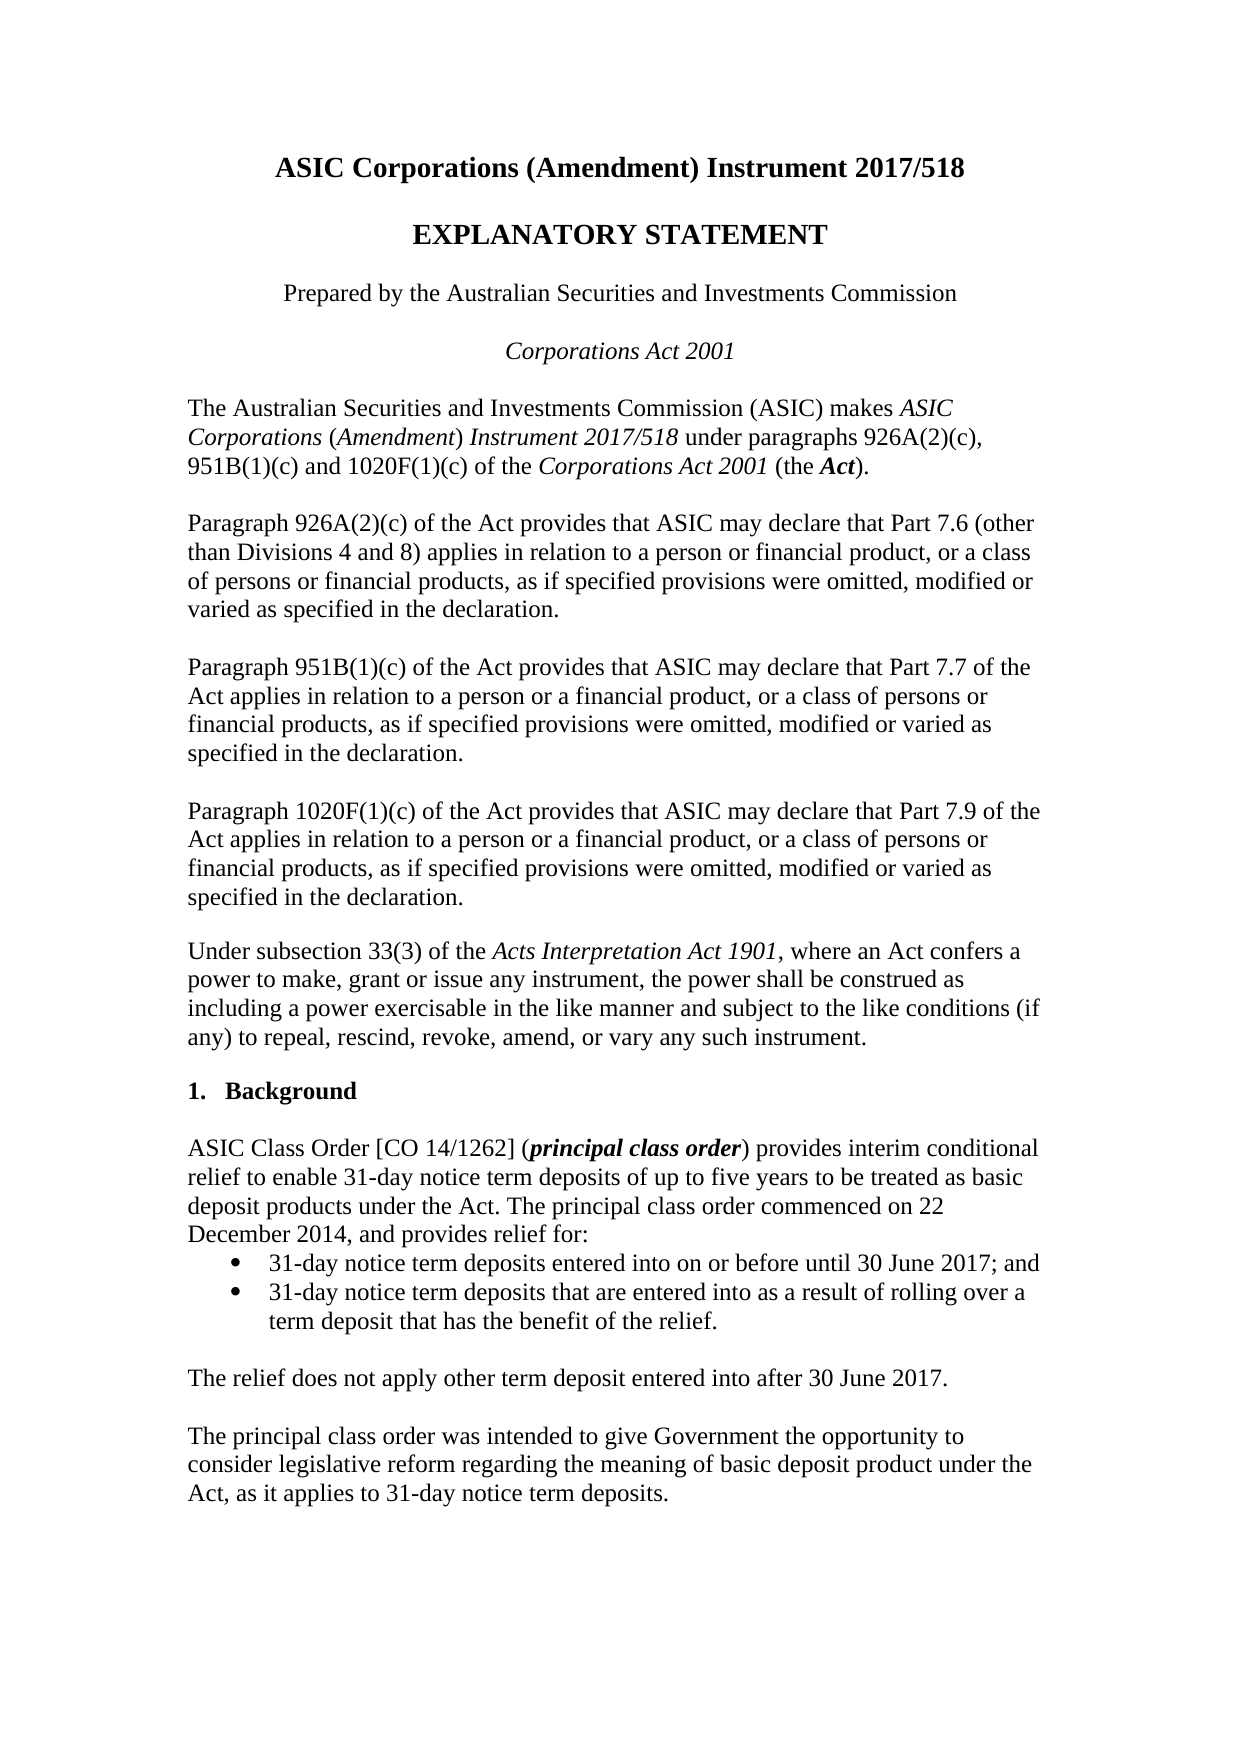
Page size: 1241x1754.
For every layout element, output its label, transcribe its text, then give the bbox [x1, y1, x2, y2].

text The principal class order was intended to give Government the opportunity to consider legislative reform regarding the meaning of basic deposit product under the Act, as it applies to 31-day notice term deposits. [187, 1421, 1053, 1507]
text EXPLANATORY STATEMENT [187, 217, 1053, 251]
text The Australian Securities and Investments Commission (ASIC) makes ASIC Corporations (Amendment) Instrument 2017/518 under paragraphs 926A(2)(c), 951B(1)(c) and 1020F(1)(c) of the Corporations Act 2001 (the Act). [187, 393, 1053, 479]
text Paragraph 1020F(1)(c) of the Act provides that ASIC may declare that Part 7.9 of the Act applies in relation to a person or a financial product, or a class of persons or financial products, as if specified provisions were omitted, modified or varied as specified in the declaration. [187, 796, 1053, 911]
list 31-day notice term deposits that are entered into as a result of rolling over a term deposit that has the benefit of the relief. [231, 1277, 1053, 1334]
text Under subsection 33(3) of the Acts Interpretation Act 1901, where an Act confers a power to make, grant or issue any instrument, the power shall be construed as including a power exercisable in the like manner and subject to the like conditions (if any) to repeal, rescind, revoke, amend, or vary any such instrument. [187, 936, 1053, 1051]
text The relief does not apply other term deposit entered into after 30 June 2017. [187, 1363, 1053, 1392]
list Background [187, 1076, 1053, 1104]
text Paragraph 926A(2)(c) of the Act provides that ASIC may declare that Part 7.6 (other than Divisions 4 and 8) applies in relation to a person or financial product, or a class of persons or financial products, as if specified provisions were omitted, modified or varied as specified in the declaration. [187, 508, 1053, 623]
text ASIC Class Order [CO 14/1262] (principal class order) provides interim conditional relief to enable 31-day notice term deposits of up to five years to be treated as basic deposit products under the Act. The principal class order commenced on 22 December 2014, and provides relief for: [187, 1133, 1053, 1248]
text Corporations Act 2001 [187, 336, 1053, 364]
text Paragraph 951B(1)(c) of the Act provides that ASIC may declare that Part 7.7 of the Act applies in relation to a person or a financial product, or a class of persons or financial products, as if specified provisions were omitted, modified or varied as specified in the declaration. [187, 652, 1053, 767]
text ASIC Corporations (Amendment) Instrument 2017/518 [187, 150, 1053, 183]
text Prepared by the Australian Securities and Investments Commission [187, 278, 1053, 307]
list 31-day notice term deposits entered into on or before until 30 June 2017; and [231, 1248, 1053, 1277]
